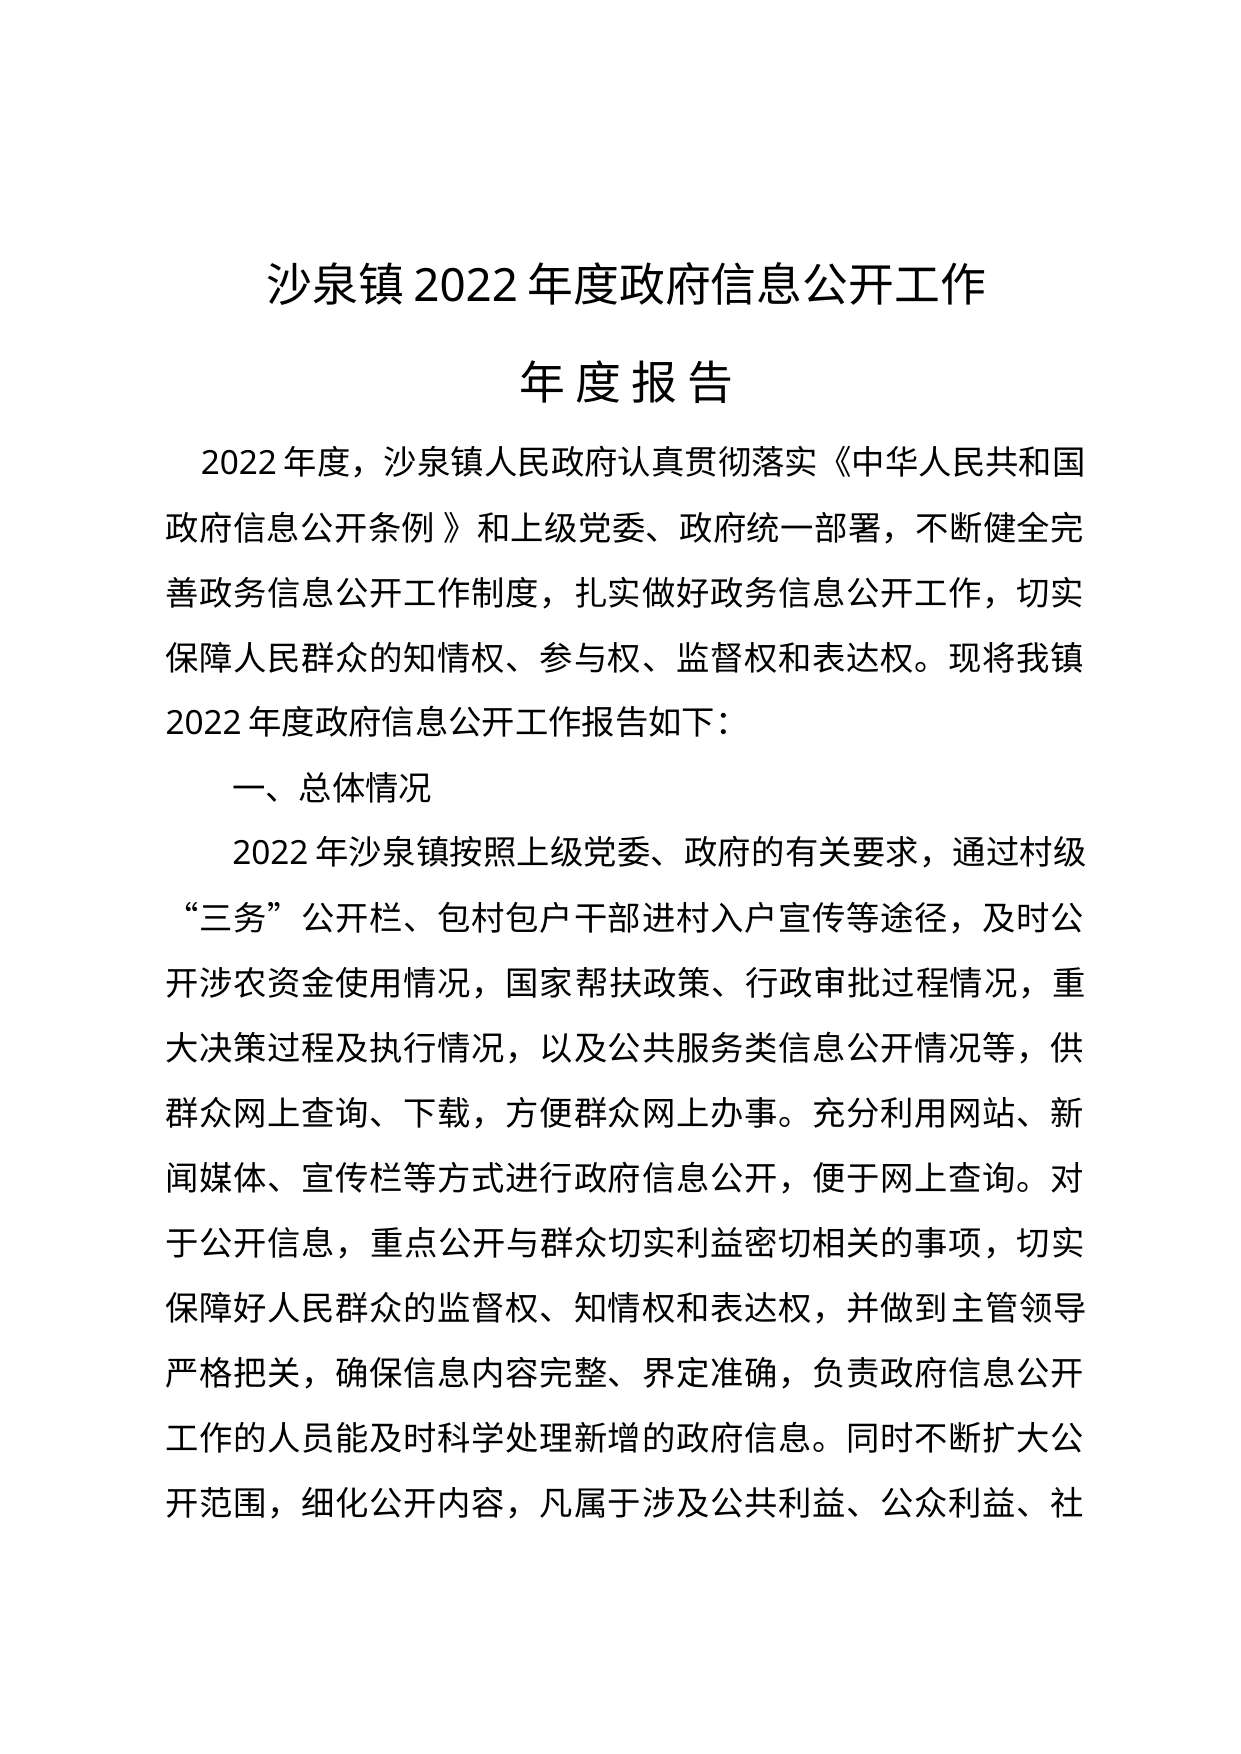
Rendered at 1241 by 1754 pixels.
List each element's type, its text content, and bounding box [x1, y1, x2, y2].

list 总体情况 [165, 753, 1087, 818]
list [165, 818, 1087, 1533]
text 年 度 报 告 [165, 330, 1087, 428]
text 沙泉镇2022年度政府信息公开工作 [165, 233, 1087, 330]
list 2022年度，沙泉镇人民政府认真贯彻落实《中华人民共和国政府信息公开条例 》和上级党委、政府统一部署，不断健全完善政务信息公开工作制度，扎实做好政务信息公开工作，切实保障人民群众的知情权、参与权、监督权和表达权。现将我镇2022年度政府信息公开工作报告如下： [165, 428, 1087, 753]
